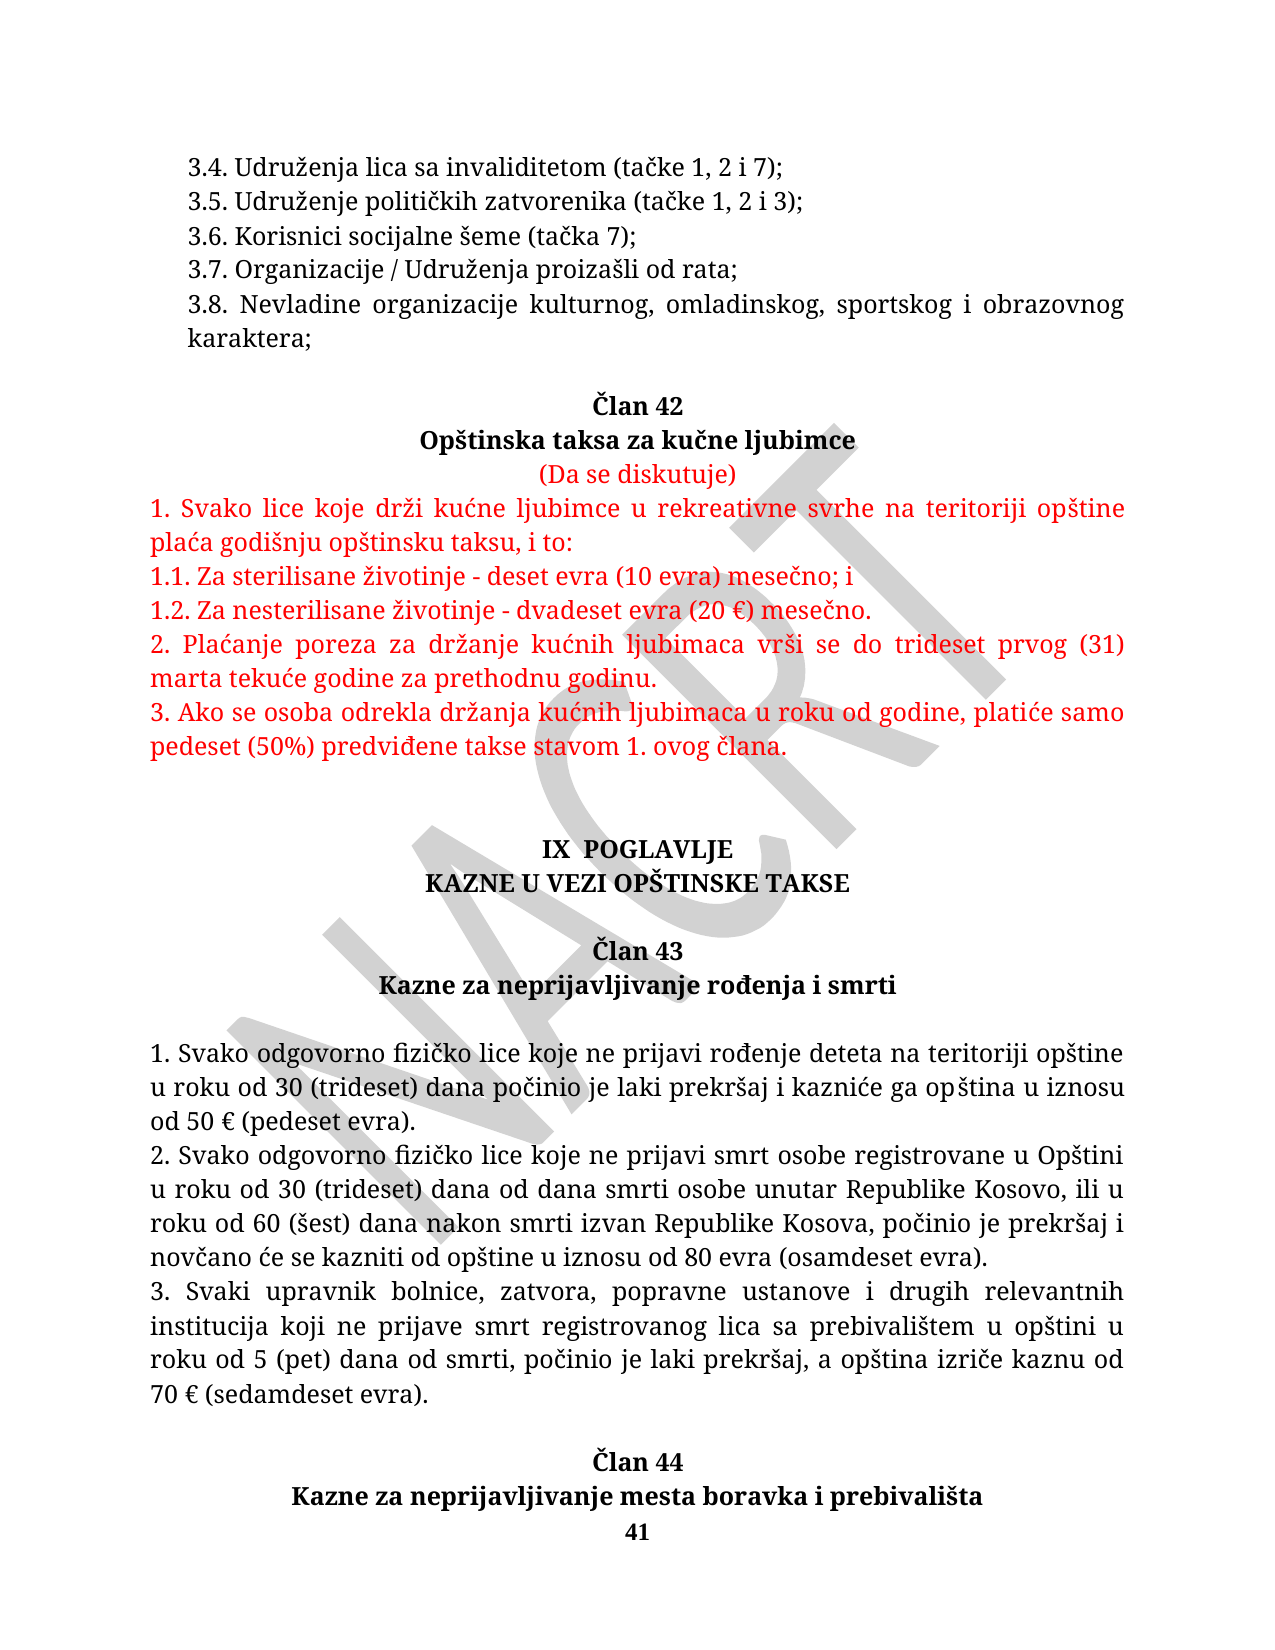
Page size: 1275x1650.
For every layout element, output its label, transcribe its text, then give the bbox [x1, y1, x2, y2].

text 2. Plaćanje poreza za držanje kućnih ljubimaca vrši se do trideset prvog (31) marta tekuće godine za prethodnu godinu. [150, 627, 1125, 695]
text 1.2. Za nesterilisane životinje - dvadeset evra (20 €) mesečno. [150, 593, 1125, 627]
text (Da se diskutuje) [150, 457, 1125, 491]
list 3.8. Nevladine organizacije kulturnog, omladinskog, sportskog i obrazovnog karaktera; [187, 286, 1125, 354]
text 1. Svako lice koje drži kućne ljubimce u rekreativne svrhe na teritoriji opštine plaća godišnju opštinsku taksu, i to: [150, 491, 1125, 559]
text 1.1. Za sterilisane životinje - deset evra (10 evra) mesečno; i [150, 559, 1125, 593]
text IX POGLAVLJE [150, 831, 1125, 865]
text KAZNE U VEZI OPŠTINSKE TAKSE [150, 865, 1125, 899]
text 3. Svaki upravnik bolnice, zatvora, popravne ustanove i drugih relevantnih institucija koji ne prijave smrt registrovanog lica sa prebivalištem u opštini u roku od 5 (pet) dana od smrti, počinio je laki prekršaj, a opština izriče kaznu od 70 € (sedamdeset evra). [150, 1274, 1125, 1410]
list 3.7. Organizacije / Udruženja proizašli od rata; [187, 252, 1125, 286]
text Kazne za neprijavljivanje mesta boravka i prebivališta [150, 1478, 1125, 1512]
text Član 44 [150, 1444, 1125, 1478]
text Član 42 [150, 388, 1125, 422]
list 3.6. Korisnici socijalne šeme (tačka 7); [187, 218, 1125, 252]
list 3.5. Udruženje političkih zatvorenika (tačke 1, 2 i 3); [187, 184, 1125, 218]
text 3. Ako se osoba odrekla držanja kućnih ljubimaca u roku od godine, platiće samo pedeset (50%) predviđene takse stavom 1. ovog člana. [150, 695, 1125, 763]
list 3.4. Udruženja lica sa invaliditetom (tačke 1, 2 i 7); [187, 150, 1125, 184]
text Opštinska taksa za kučne ljubimce [150, 422, 1125, 457]
text 2. Svako odgovorno fizičko lice koje ne prijavi smrt osobe registrovane u Opštini u roku od 30 (trideset) dana od dana smrti osobe unutar Republike Kosovo, ili u roku od 60 (šest) dana nakon smrti izvan Republike Kosova, počinio je prekršaj i novčano će se kazniti od opštine u iznosu od 80 evra (osamdeset evra). [150, 1138, 1125, 1274]
text Kazne za neprijavljivanje rođenja i smrti [150, 967, 1125, 1002]
text Član 43 [150, 933, 1125, 967]
text 1. Svako odgovorno fizičko lice koje ne prijavi rođenje deteta na teritoriji opštine u roku od 30 (trideset) dana počinio je laki prekršaj i kazniće ga opština u iznosu od 50 € (pedeset evra). [150, 1036, 1125, 1138]
